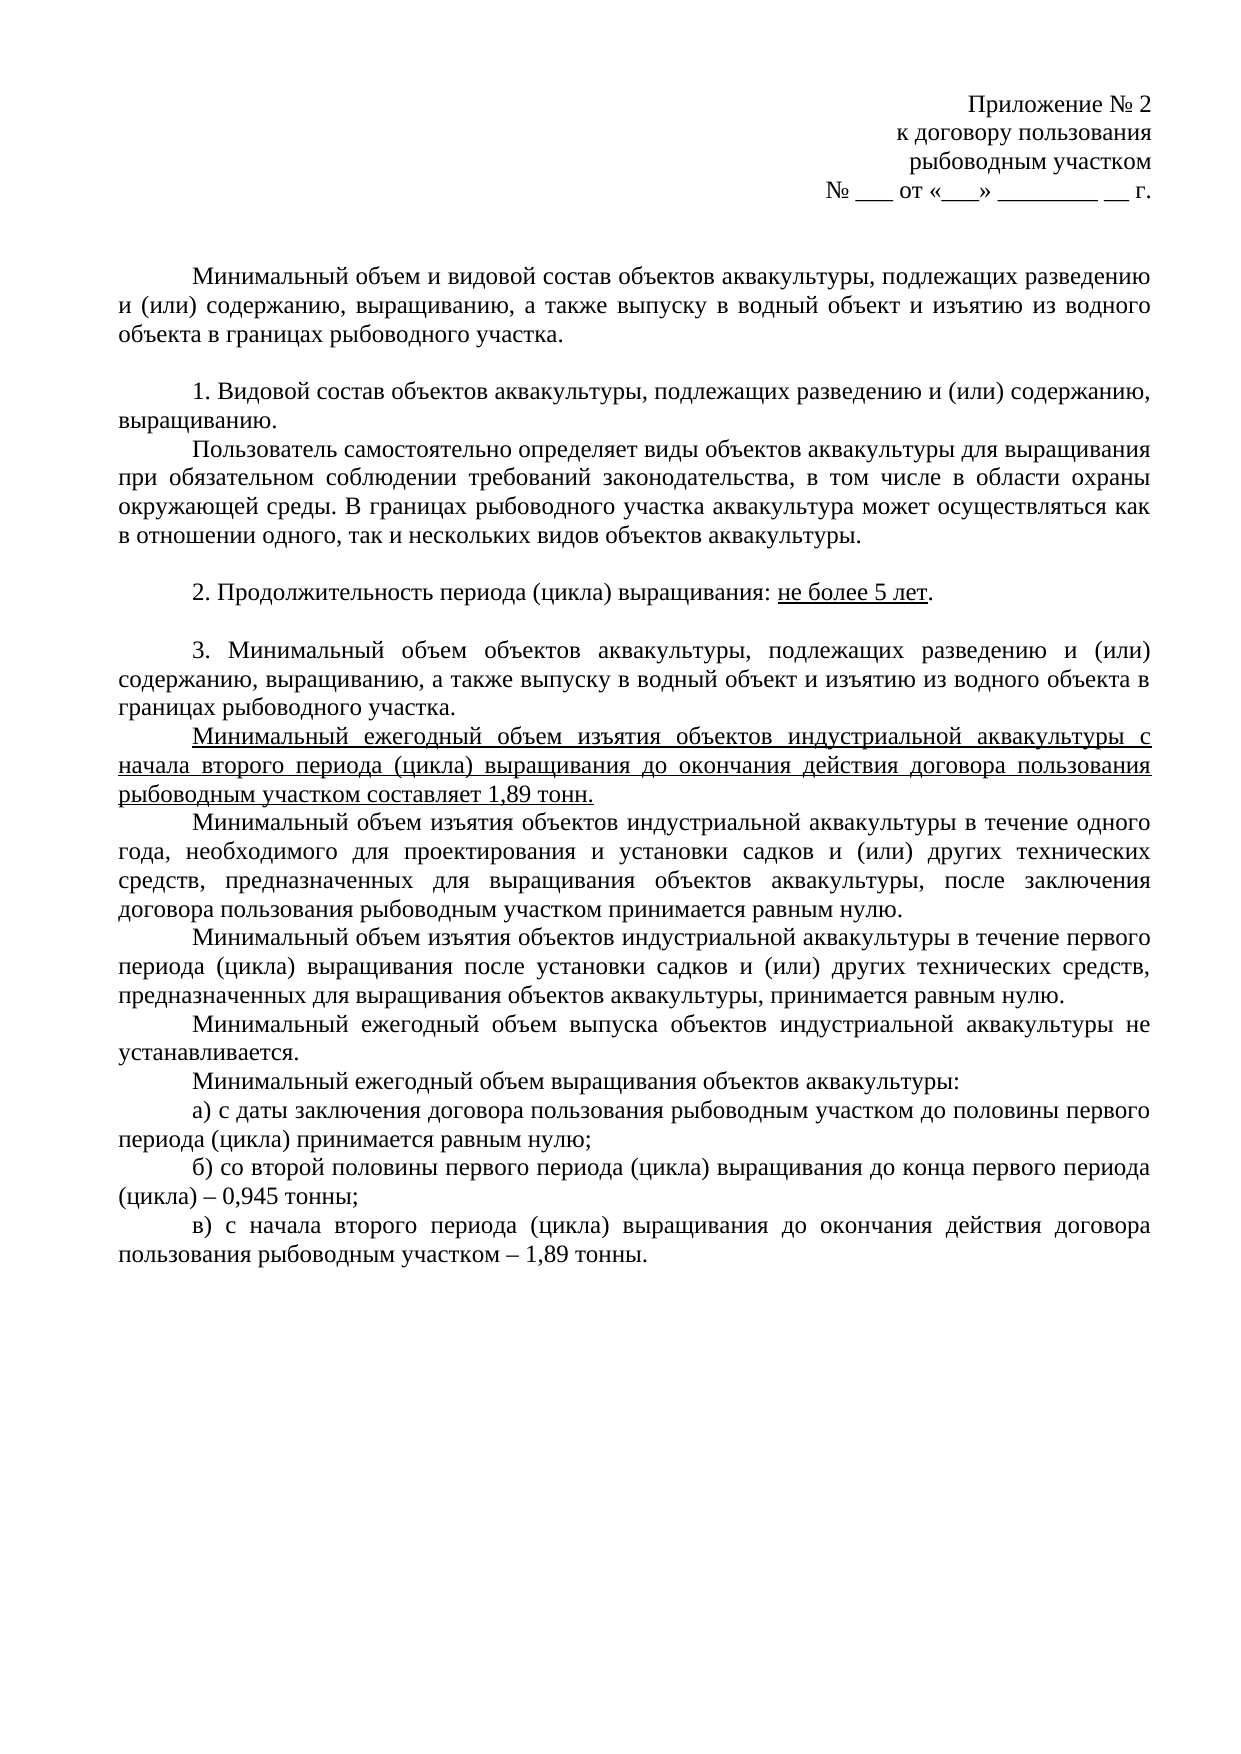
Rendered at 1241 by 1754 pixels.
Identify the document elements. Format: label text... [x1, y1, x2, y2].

text Минимальный ежегодный объем изъятия объектов индустриальной аквакультуры с начала второго периода (цикла) выращивания до окончания действия договора пользования рыбоводным участком составляет 1,89 тонн. [118, 721, 1152, 775]
text Минимальный объем и видовой состав объектов аквакультуры, подлежащих разведению и (или) содержанию, выращиванию, а также выпуску в водный объект и изъятию из водного объекта в границах рыбоводного участка. [118, 261, 1152, 347]
text Пользователь самостоятельно определяет виды объектов аквакультуры для выращивания при обязательном соблюдении требований законодательства, в том числе в области охраны окружающей среды. В границах рыбоводного участка аквакультура может осуществляться как в отношении одного, так и нескольких видов объектов аквакультуры. [118, 434, 1152, 549]
text Минимальный ежегодный объем выращивания объектов аквакультуры: [118, 1066, 1152, 1095]
text рыбоводным участком [118, 146, 1152, 175]
text в) с начала второго периода (цикла) выращивания до окончания действия договора пользования рыбоводным участком – 1,89 тонны. [118, 1210, 1152, 1267]
text Минимальный ежегодный объем выпуска объектов индустриальной аквакультуры не устанавливается. [118, 1009, 1152, 1066]
text Минимальный объем изъятия объектов индустриальной аквакультуры в течение одного года, необходимого для проектирования и установки садков и (или) других технических средств, предназначенных для выращивания объектов аквакультуры, после заключения договора пользования рыбоводным участком принимается равным нулю. [118, 807, 1152, 922]
text 2. Продолжительность периода (цикла) выращивания: не более 5 лет. [118, 577, 1152, 606]
text к договору пользования [118, 117, 1152, 146]
text б) со второй половины первого периода (цикла) выращивания до конца первого периода (цикла) – 0,945 тонны; [118, 1152, 1152, 1210]
text 3. Минимальный объем объектов аквакультуры, подлежащих разведению и (или) содержанию, выращиванию, а также выпуску в водный объект и изъятию из водного объекта в границах рыбоводного участка. [118, 635, 1152, 721]
text 1. Видовой состав объектов аквакультуры, подлежащих разведению и (или) содержанию, выращиванию. [118, 376, 1152, 434]
text Минимальный объем изъятия объектов индустриальной аквакультуры в течение первого периода (цикла) выращивания после установки садков и (или) других технических средств, предназначенных для выращивания объектов аквакультуры, принимается равным нулю. [118, 922, 1152, 1009]
text а) с даты заключения договора пользования рыбоводным участком до половины первого периода (цикла) принимается равным нулю; [118, 1095, 1152, 1152]
text Приложение № 2 [118, 89, 1152, 117]
text № ___ от «___» ________ __ г. [118, 175, 1152, 204]
text Минимальный ежегодный объем изъятия объектов индустриальной аквакультуры с начала второго периода (цикла) выращивания до окончания действия договора пользования рыбоводным участком составляет 1,89 тонн. [118, 776, 1152, 807]
